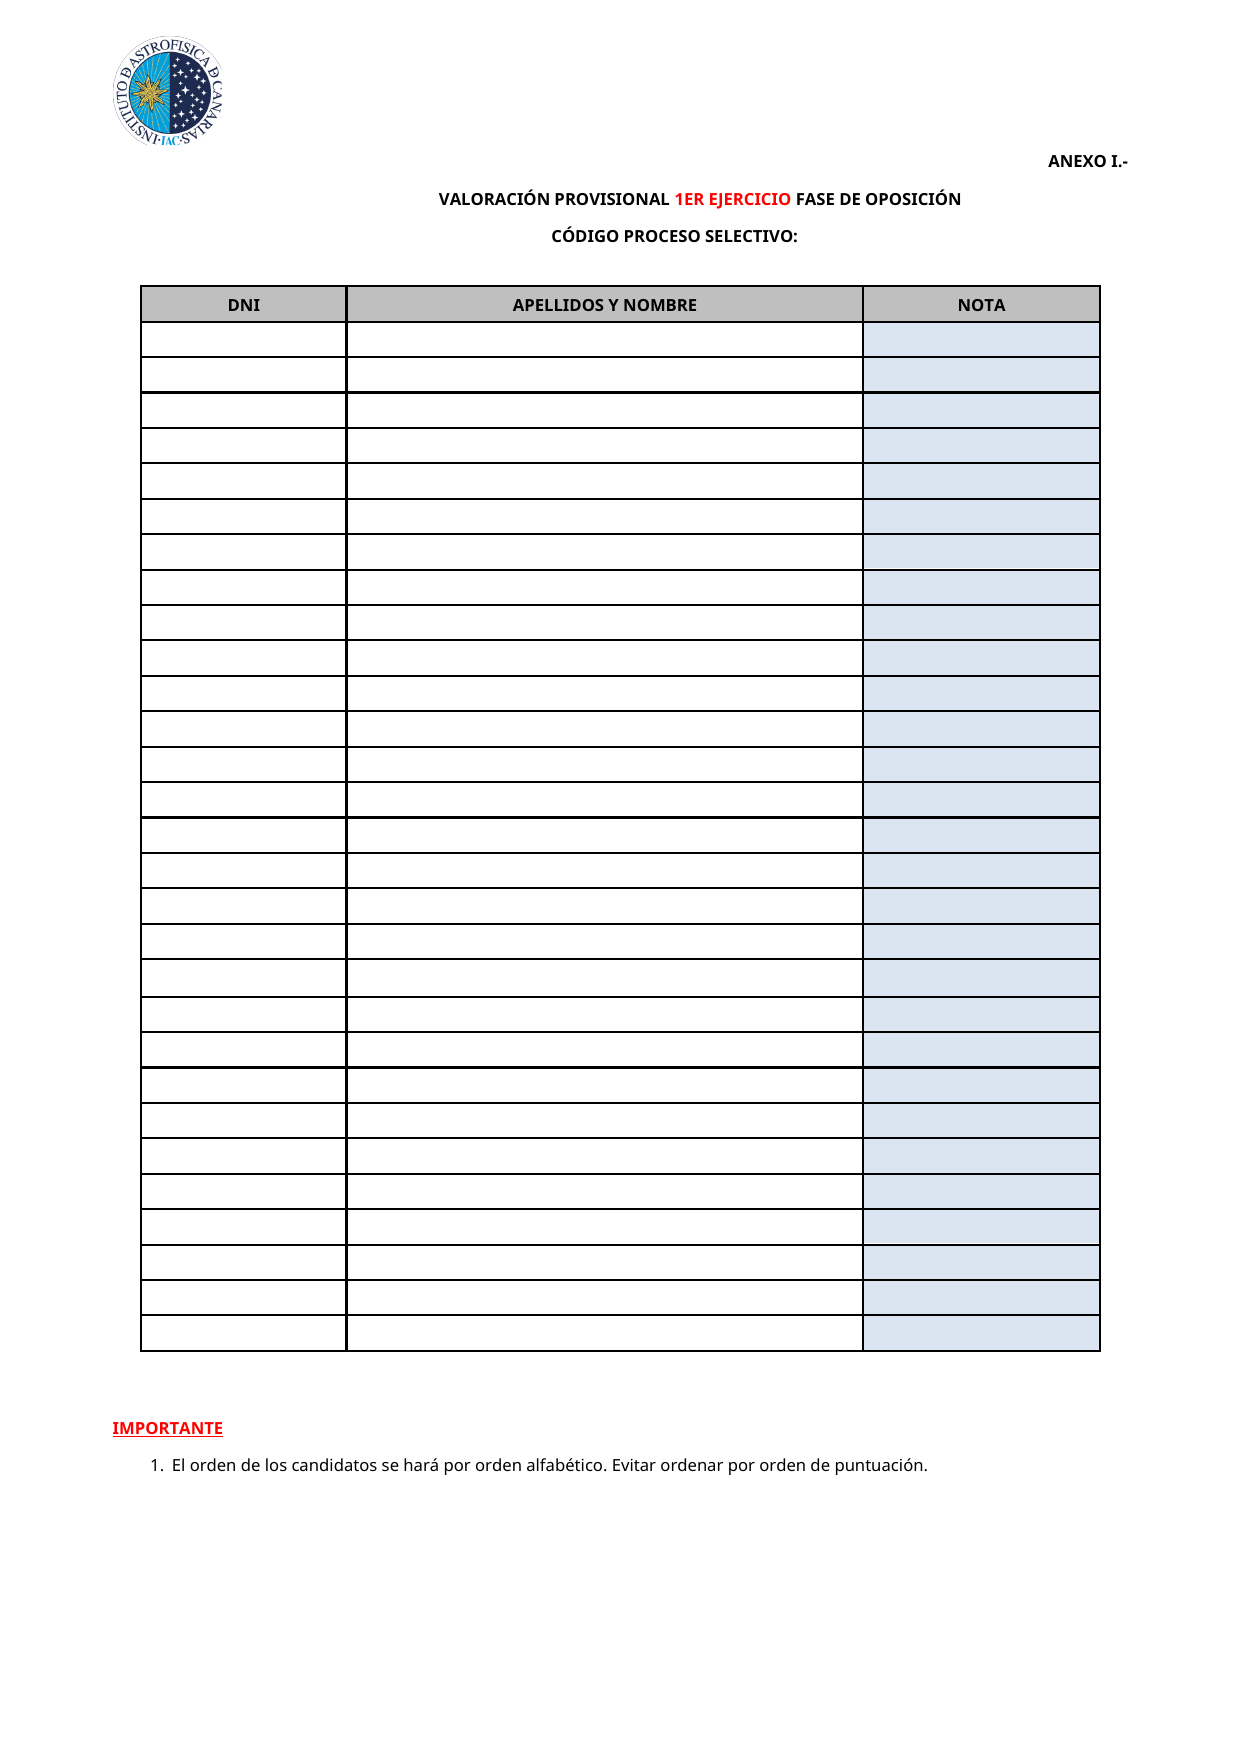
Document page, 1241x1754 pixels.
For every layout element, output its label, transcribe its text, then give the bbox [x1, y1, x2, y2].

table_cell [348, 500, 862, 533]
picture [112, 36, 222, 146]
table_cell [348, 606, 862, 639]
table_cell [142, 1246, 345, 1279]
table_cell [864, 748, 1099, 781]
table_cell [864, 819, 1099, 852]
table_cell [864, 641, 1099, 675]
table_cell [864, 1069, 1099, 1102]
table_cell [864, 712, 1099, 746]
table_cell [864, 429, 1099, 462]
table_cell [142, 889, 345, 923]
table_cell [864, 854, 1099, 887]
table_cell [864, 960, 1099, 996]
table_cell [142, 571, 345, 604]
table_cell [348, 677, 862, 710]
table_cell [348, 998, 862, 1031]
text IMPORTANTE [112, 1414, 1240, 1439]
table_cell [142, 606, 345, 639]
table_cell [142, 464, 345, 498]
table_cell [348, 1281, 862, 1314]
table_cell [142, 712, 345, 746]
table_cell [142, 500, 345, 533]
table_cell [348, 783, 862, 816]
table_cell [864, 1033, 1099, 1066]
table_cell [348, 1246, 862, 1279]
table_cell [348, 819, 862, 852]
table_cell [864, 323, 1099, 356]
table_cell [864, 606, 1099, 639]
table_cell [142, 748, 345, 781]
table_cell [864, 1104, 1099, 1137]
table_cell [348, 854, 862, 887]
table_cell [864, 1175, 1099, 1208]
table_header DNI [142, 287, 345, 321]
table_cell [864, 1281, 1099, 1314]
table_cell [142, 1316, 345, 1350]
table_header NOTA [864, 287, 1099, 321]
table_cell [864, 1139, 1099, 1173]
table_cell [142, 854, 345, 887]
table_cell [142, 358, 345, 391]
table_cell [142, 677, 345, 710]
table_cell [142, 641, 345, 675]
table_cell [348, 1033, 862, 1066]
table_cell [142, 1175, 345, 1208]
table_cell [142, 1104, 345, 1137]
table_cell [142, 1281, 345, 1314]
table_cell [864, 1210, 1099, 1243]
table_cell [864, 535, 1099, 568]
table_cell [142, 925, 345, 958]
table_cell [864, 889, 1099, 923]
table_cell [348, 925, 862, 958]
table_cell [864, 394, 1099, 427]
table_cell [864, 783, 1099, 816]
table_cell [348, 712, 862, 746]
text CÓDIGO PROCESO SELECTIVO: [187, 223, 1132, 248]
table_cell [348, 960, 862, 996]
table_cell [348, 889, 862, 923]
table_cell [864, 1316, 1099, 1350]
table_cell [348, 1104, 862, 1137]
table_cell [348, 1175, 862, 1208]
text ANEXO I.- [112, 150, 1128, 173]
table_cell [142, 1210, 345, 1243]
table_cell [864, 464, 1099, 498]
table_cell [142, 960, 345, 996]
table_cell [142, 535, 345, 568]
table_cell [864, 571, 1099, 604]
table_cell [142, 819, 345, 852]
table_cell [864, 358, 1099, 391]
table_cell [348, 571, 862, 604]
table_cell [348, 535, 862, 568]
table_cell [348, 1210, 862, 1243]
table_cell [142, 998, 345, 1031]
table_cell [348, 1069, 862, 1102]
list El orden de los candidatos se hará por orden alfabético. Evitar ordenar por orden de puntuación. [150, 1452, 1240, 1477]
table_cell [864, 1246, 1099, 1279]
table_cell [348, 323, 862, 356]
table_header APELLIDOS Y NOMBRE [348, 287, 862, 321]
table_cell [348, 1316, 862, 1350]
table_cell [348, 464, 862, 498]
table_cell [142, 783, 345, 816]
table_cell [864, 677, 1099, 710]
table_cell [142, 429, 345, 462]
table_cell [348, 641, 862, 675]
table_cell [864, 925, 1099, 958]
table_cell [142, 1033, 345, 1066]
table_cell [348, 358, 862, 391]
table_cell [142, 394, 345, 427]
table_cell [348, 429, 862, 462]
table_cell [864, 998, 1099, 1031]
table_cell [864, 500, 1099, 533]
table_cell [142, 323, 345, 356]
subtitle VALORACIÓN PROVISIONAL 1ER EJERCICIO FASE DE OPOSICIÓN [112, 185, 1240, 210]
table_cell [348, 1139, 862, 1173]
table_cell [348, 748, 862, 781]
table_cell [142, 1139, 345, 1173]
table_cell [348, 394, 862, 427]
table_cell [142, 1069, 345, 1102]
